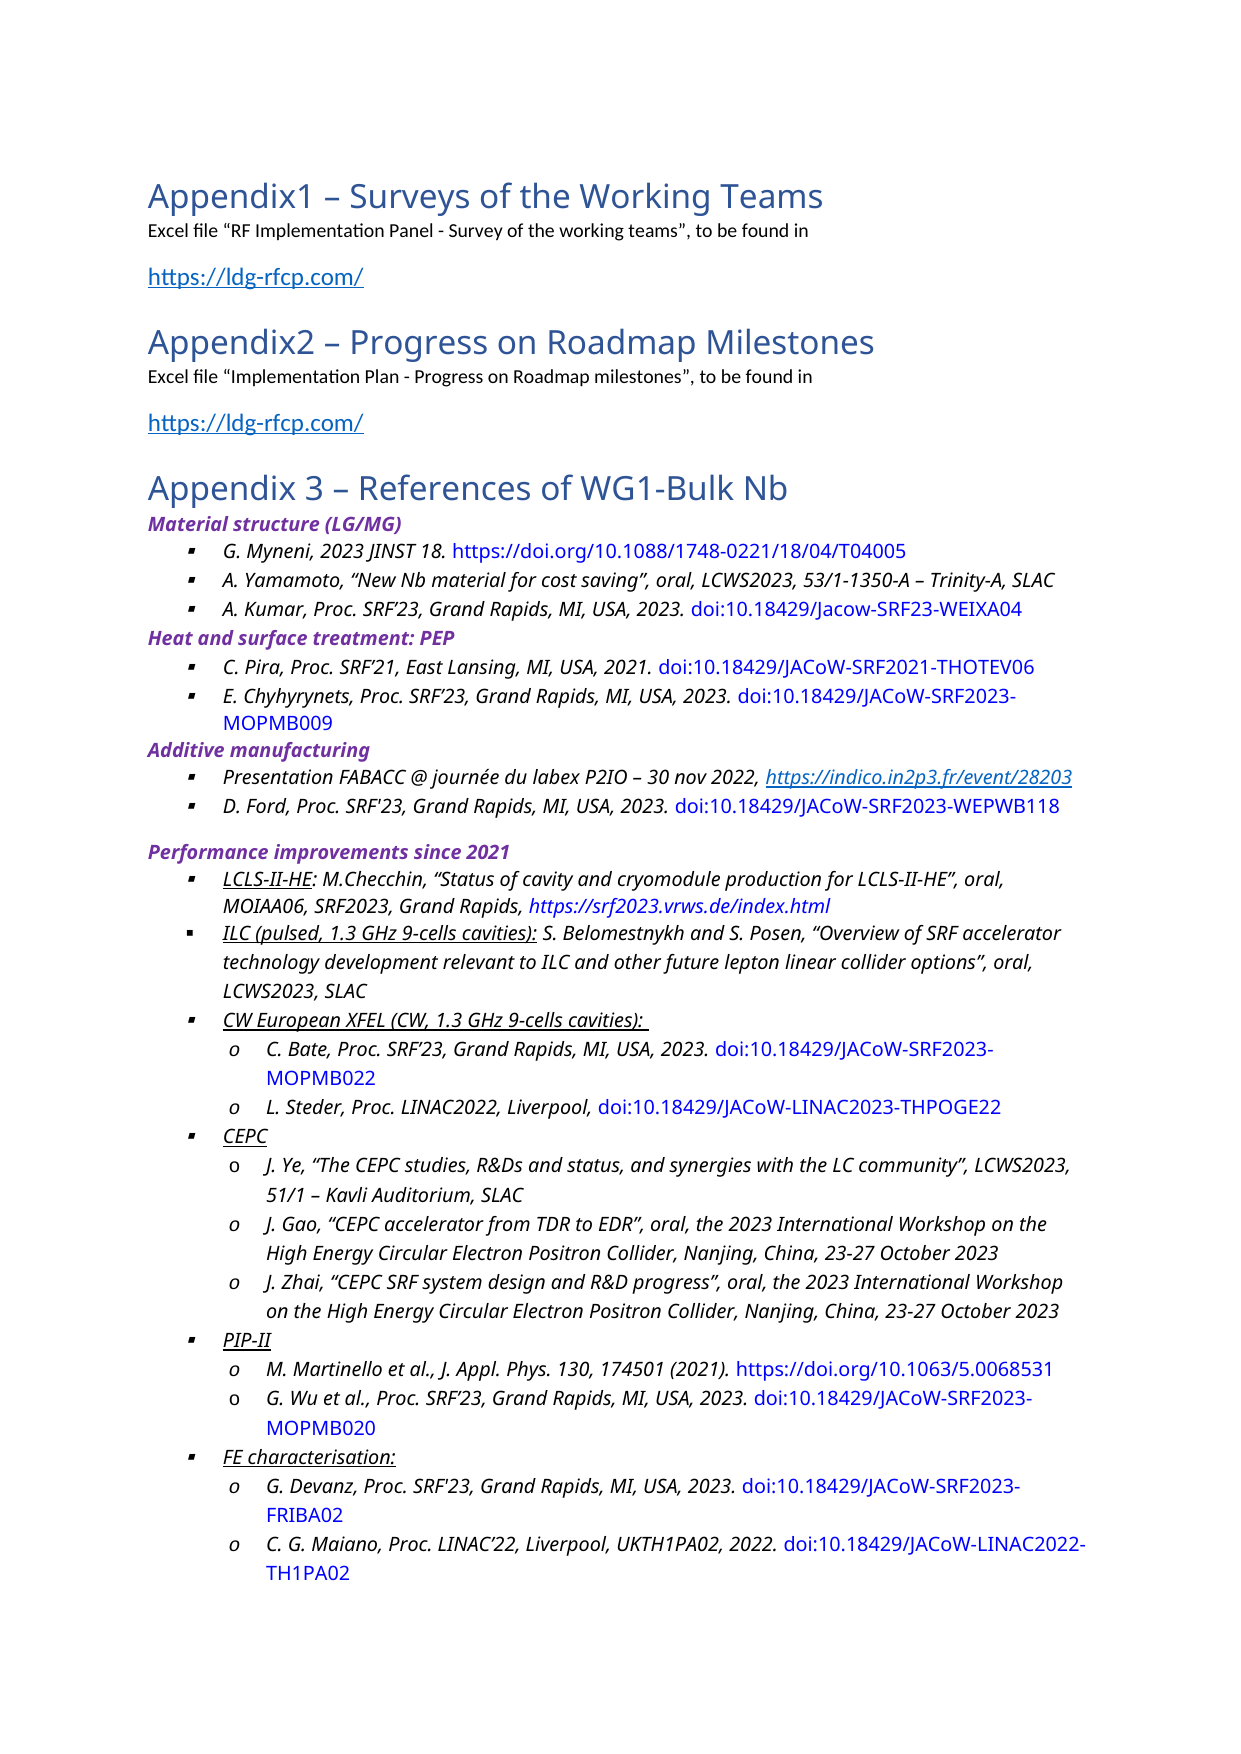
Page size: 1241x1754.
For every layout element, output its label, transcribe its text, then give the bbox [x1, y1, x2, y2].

text Additive manufacturing [148, 736, 1093, 763]
text Performance improvements since 2021 [148, 838, 1093, 865]
list L. Steder, Proc. LINAC2022, Liverpool, doi:10.18429/JACoW-LINAC2023-THPOGE22 [228, 1093, 1093, 1121]
list CW European XFEL (CW, 1.3 GHz 9-cells cavities): [185, 1006, 1093, 1033]
list A. Kumar, Proc. SRF’23, Grand Rapids, MI, USA, 2023. doi:10.18429/Jacow-SRF23-WEIXA04 [185, 595, 1093, 622]
list A. Yamamoto, “New Nb material for cost saving”, oral, LCWS2023, 53/1-1350-A – Trinity-A, SLAC [185, 566, 1093, 593]
text Material structure (LG/MG) [148, 510, 1093, 537]
subtitle Appendix2 – Progress on Roadmap Milestones [148, 319, 1093, 364]
list C. Bate, Proc. SRF’23, Grand Rapids, MI, USA, 2023. doi:10.18429/JACoW-SRF2023-MOPMB022 [228, 1035, 1093, 1091]
text Excel file “Implementation Plan - Progress on Roadmap milestones”, to be found in [148, 364, 1093, 388]
list J. Zhai, “CEPC SRF system design and R&D progress”, oral, the 2023 International Workshop on the High Energy Circular Electron Positron Collider, Nanjing, China, 23-27 October 2023 [228, 1268, 1093, 1324]
list J. Ye, “The CEPC studies, R&Ds and status, and synergies with the LC community”, LCWS2023, 51/1 – Kavli Auditorium, SLAC [228, 1152, 1093, 1208]
list FE characterisation: [185, 1443, 1093, 1470]
list G. Myneni, 2023 JINST 18. https://doi.org/10.1088/1748-0221/18/04/T04005 [185, 537, 1093, 564]
list CEPC [185, 1123, 1093, 1150]
list M. Martinello et al., J. Appl. Phys. 130, 174501 (2021). https://doi.org/10.1063/5.0068531 [228, 1356, 1093, 1383]
list C. Pira, Proc. SRF’21, East Lansing, MI, USA, 2021. doi:10.18429/JACoW-SRF2021-THOTEV06 [185, 653, 1093, 680]
list J. Gao, “CEPC accelerator from TDR to EDR”, oral, the 2023 International Workshop on the High Energy Circular Electron Positron Collider, Nanjing, China, 23-27 October 2023 [228, 1210, 1093, 1266]
list PIP-II [185, 1326, 1093, 1353]
text https://ldg-rfcp.com/ [148, 261, 1093, 291]
text Excel file “RF Implementation Panel - Survey of the working teams”, to be found in [148, 218, 1093, 242]
list LCLS-II-HE: M.Checchin, “Status of cavity and cryomodule production for LCLS-II-HE”, oral, MOIAA06, SRF2023, Grand Rapids, https://srf2023.vrws.de/index.html [185, 865, 1093, 919]
subtitle Appendix 3 – References of WG1-Bulk Nb [148, 465, 1093, 510]
list Heat and surface treatment: PEP [148, 624, 1093, 651]
subtitle Appendix1 – Surveys of the Working Teams [148, 173, 1093, 218]
list Presentation FABACC @ journée du labex P2IO – 30 nov 2022, https://indico.in2p3.fr/event/28203 [185, 763, 1093, 790]
list G. Wu et al., Proc. SRF’23, Grand Rapids, MI, USA, 2023. doi:10.18429/JACoW-SRF2023-MOPMB020 [228, 1385, 1093, 1441]
list C. G. Maiano, Proc. LINAC’22, Liverpool, UKTH1PA02, 2022. doi:10.18429/JACoW-LINAC2022-TH1PA02 [228, 1530, 1093, 1586]
list D. Ford, Proc. SRF'23, Grand Rapids, MI, USA, 2023. doi:10.18429/JACoW-SRF2023-WEPWB118 [185, 792, 1093, 819]
list E. Chyhyrynets, Proc. SRF’23, Grand Rapids, MI, USA, 2023. doi:10.18429/JACoW-SRF2023-MOPMB009 [185, 682, 1093, 736]
text https://ldg-rfcp.com/ [148, 407, 1093, 437]
list ILC (pulsed, 1.3 GHz 9-cells cavities): S. Belomestnykh and S. Posen, “Overview of SRF accelerator technology development relevant to ILC and other future lepton linear collider options”, oral, LCWS2023, SLAC [185, 919, 1093, 1004]
list G. Devanz, Proc. SRF'23, Grand Rapids, MI, USA, 2023. doi:10.18429/JACoW-SRF2023-FRIBA02 [228, 1472, 1093, 1528]
